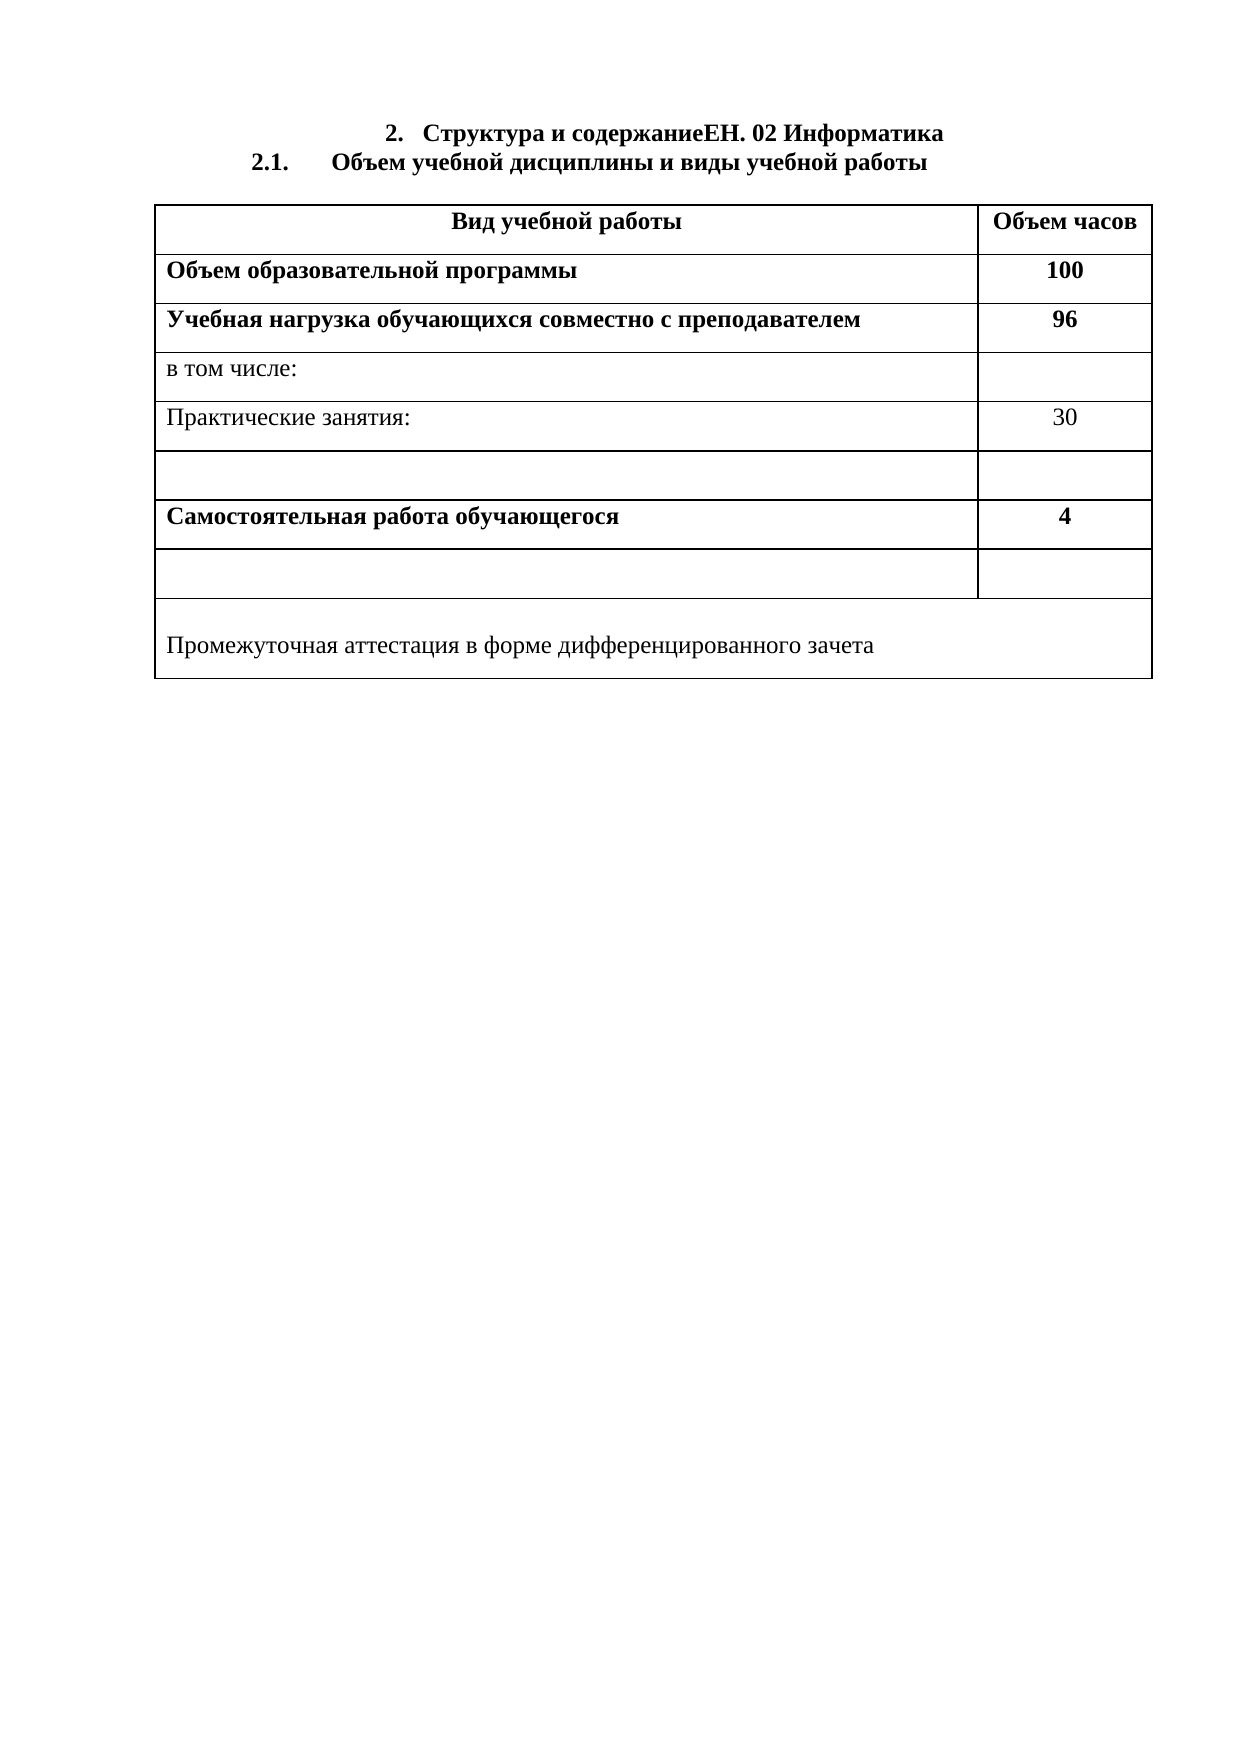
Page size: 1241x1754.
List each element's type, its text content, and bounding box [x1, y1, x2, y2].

table_header Объем часов [979, 206, 1151, 253]
table_cell Объем образовательной программы [156, 255, 977, 302]
table_cell [979, 353, 1151, 401]
table_cell 4 [979, 501, 1151, 548]
list Структура и содержаниеЕН. 02 Информатика [177, 118, 1152, 147]
list Объем учебной дисциплины и виды учебной работы [177, 147, 1152, 176]
table_cell в том числе: [156, 353, 977, 401]
table_cell Самостоятельная работа обучающегося [156, 501, 977, 548]
table_cell [979, 550, 1151, 597]
table_cell Учебная нагрузка обучающихся совместно с преподавателем [156, 304, 977, 352]
table_cell 96 [979, 304, 1151, 352]
table_cell 100 [979, 255, 1151, 302]
table_cell [979, 452, 1151, 499]
table_cell [156, 452, 977, 499]
table_cell 30 [979, 402, 1151, 450]
table_cell Промежуточная аттестация в форме дифференцированного зачета [156, 599, 1151, 678]
table_cell Практические занятия: [156, 402, 977, 450]
table_header Вид учебной работы [156, 206, 977, 253]
table_cell [156, 550, 977, 597]
